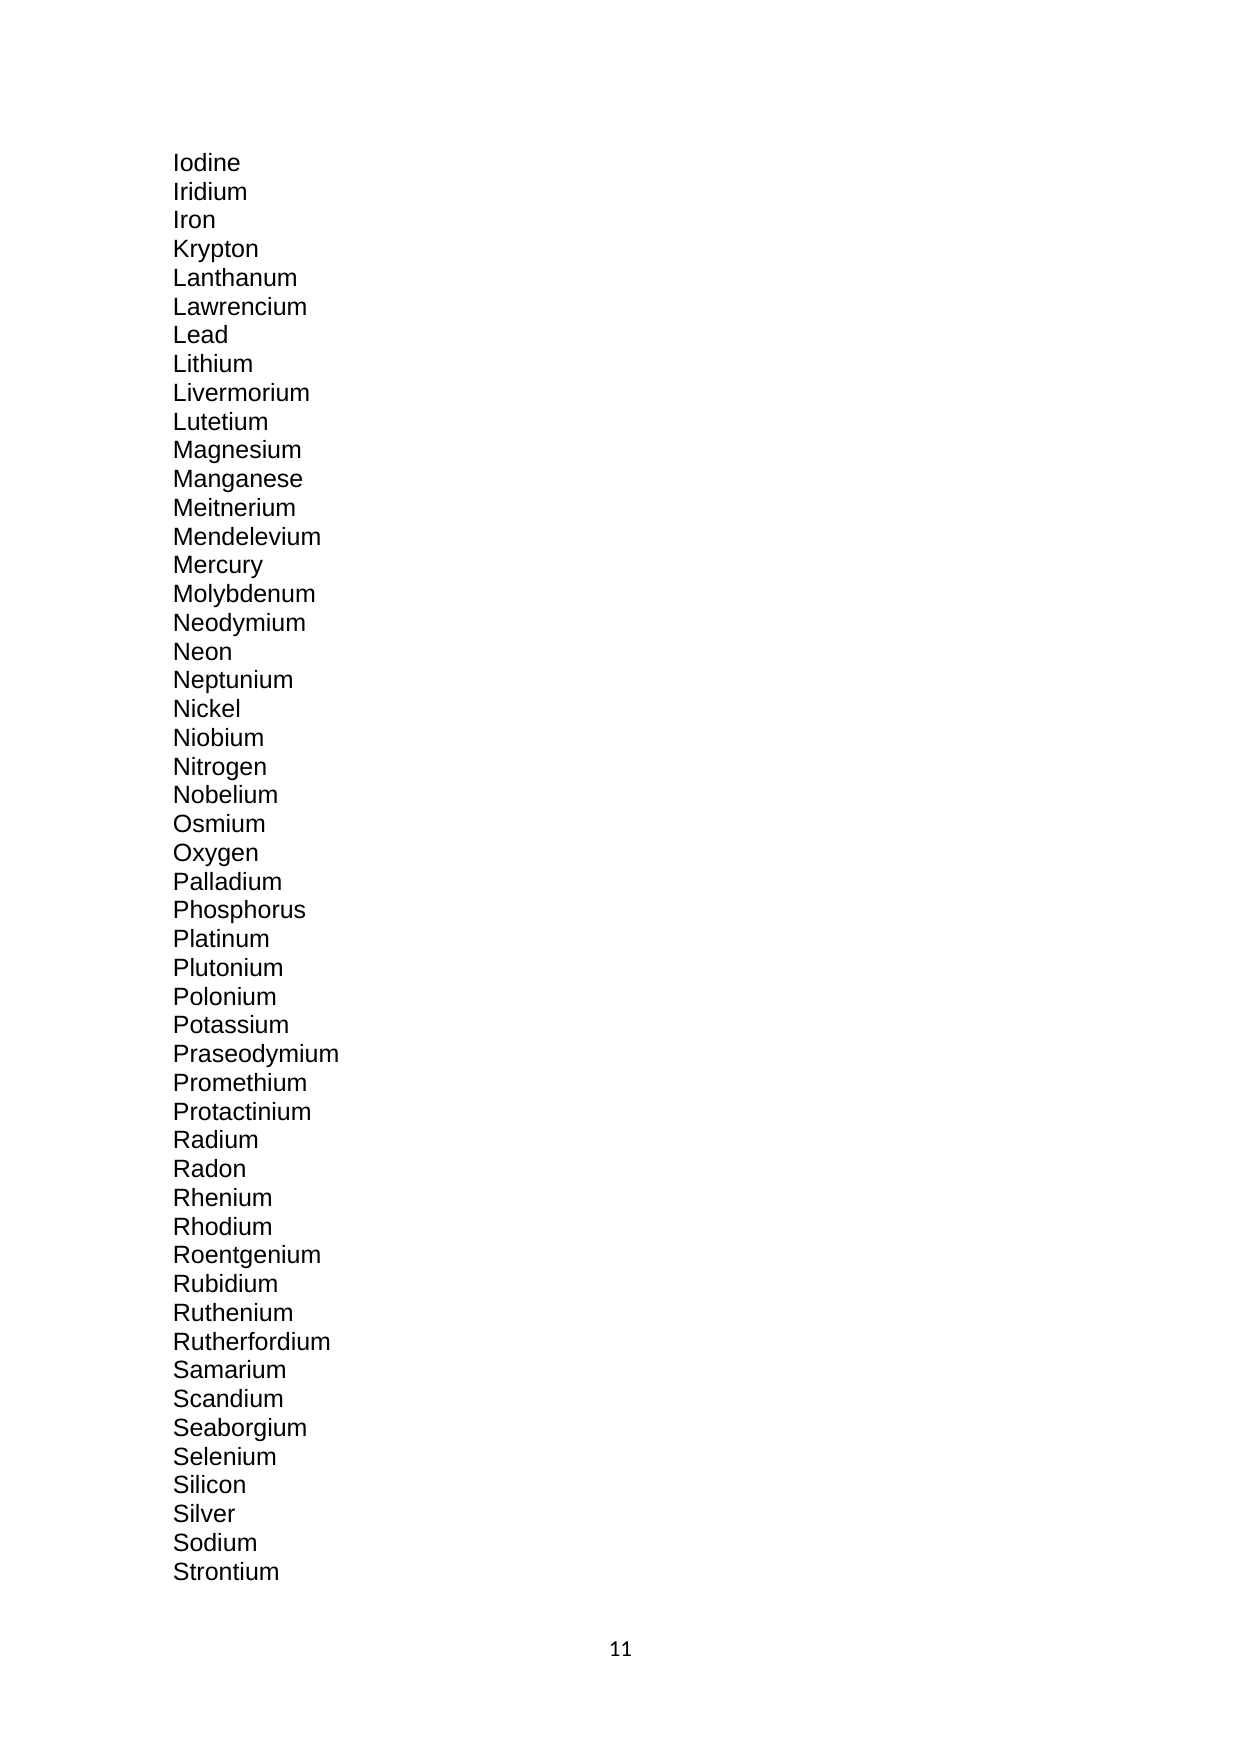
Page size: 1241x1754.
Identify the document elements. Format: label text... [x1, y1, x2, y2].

text Promethium [148, 1068, 1092, 1096]
text Rhenium [148, 1183, 1092, 1211]
text Manganese [148, 464, 1092, 493]
text Radon [148, 1154, 1092, 1183]
text Lawrencium [148, 291, 1092, 320]
text Samarium [148, 1355, 1092, 1384]
text Protactinium [148, 1096, 1092, 1125]
text Roentgenium [148, 1240, 1092, 1269]
text Seaborgium [148, 1413, 1092, 1441]
text Magnesium [148, 435, 1092, 464]
text Nitrogen [148, 751, 1092, 780]
text Lithium [148, 349, 1092, 378]
text Iodine [148, 148, 1092, 176]
text Oxygen [148, 838, 1092, 866]
text Palladium [148, 866, 1092, 895]
text Selenium [148, 1441, 1092, 1470]
text Radium [148, 1125, 1092, 1154]
text Neon [148, 636, 1092, 665]
text Rutherfordium [148, 1326, 1092, 1355]
text Platinum [148, 924, 1092, 953]
text Nickel [148, 694, 1092, 723]
text Mendelevium [148, 521, 1092, 550]
text Neodymium [148, 608, 1092, 636]
text Polonium [148, 981, 1092, 1010]
text Neptunium [148, 665, 1092, 694]
text Sodium [148, 1528, 1092, 1556]
text Osmium [148, 809, 1092, 838]
text Iridium [148, 176, 1092, 205]
text Rhodium [148, 1211, 1092, 1240]
text Plutonium [148, 953, 1092, 981]
text Ruthenium [148, 1298, 1092, 1326]
text Phosphorus [148, 895, 1092, 924]
text Meitnerium [148, 493, 1092, 521]
text Rubidium [148, 1269, 1092, 1298]
text Lanthanum [148, 263, 1092, 291]
text Krypton [148, 234, 1092, 263]
text Strontium [148, 1556, 1092, 1585]
text Mercury [148, 550, 1092, 579]
text Lutetium [148, 406, 1092, 435]
text Niobium [148, 723, 1092, 751]
text Livermorium [148, 378, 1092, 406]
text Praseodymium [148, 1039, 1092, 1068]
text Scandium [148, 1384, 1092, 1413]
text Lead [148, 320, 1092, 349]
text Molybdenum [148, 579, 1092, 608]
text Nobelium [148, 780, 1092, 809]
text Silver [148, 1499, 1092, 1528]
text Silicon [148, 1470, 1092, 1499]
text Potassium [148, 1010, 1092, 1039]
text Iron [148, 205, 1092, 234]
